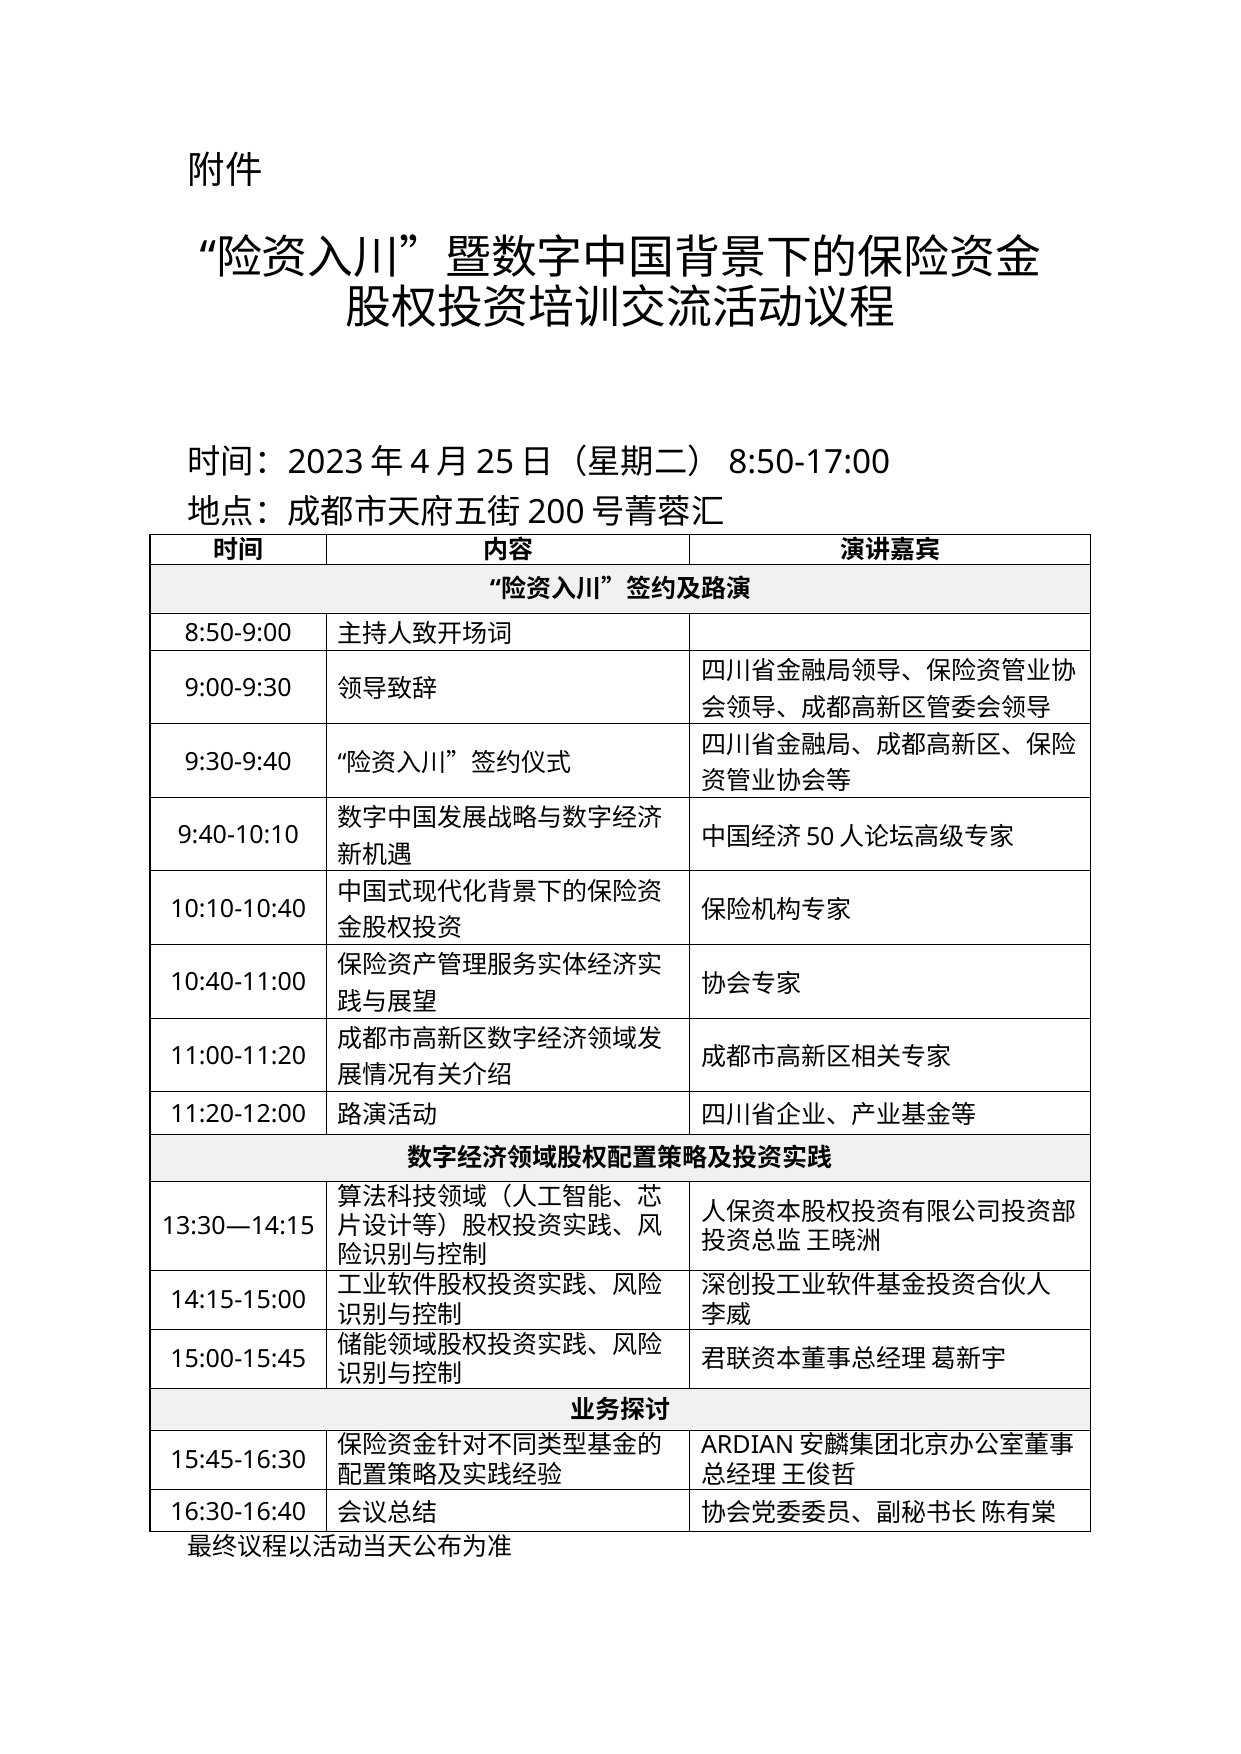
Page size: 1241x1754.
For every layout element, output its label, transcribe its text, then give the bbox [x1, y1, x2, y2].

table_cell 保险资金针对不同类型基金的配置策略及实践经验 [327, 1431, 689, 1489]
table_cell 算法科技领域（人工智能、芯片设计等）股权投资实践、风险识别与控制 [327, 1182, 689, 1269]
table_cell 11:00-11:20 [151, 1019, 326, 1091]
table_cell 储能领域股权投资实践、风险识别与控制 [327, 1330, 689, 1388]
table_cell 人保资本股权投资有限公司投资部投资总监 王晓洲 [690, 1182, 1090, 1269]
table_cell 成都市高新区数字经济领域发展情况有关介绍 [327, 1019, 689, 1091]
table_cell 深创投工业软件基金投资合伙人 李威 [690, 1271, 1090, 1329]
table_cell ARDIAN安麟集团北京办公室董事总经理 王俊哲 [690, 1431, 1090, 1489]
table_cell “险资入川”签约仪式 [327, 724, 689, 797]
table_cell 数字经济领域股权配置策略及投资实践 [151, 1135, 1090, 1181]
text 时间：2023年4月25日（星期二） 8:50-17:00 [187, 434, 1053, 484]
table_cell 领导致辞 [327, 651, 689, 723]
table_cell 11:20-12:00 [151, 1092, 326, 1134]
table_cell 会议总结 [327, 1490, 689, 1531]
table_cell 君联资本董事总经理 葛新宇 [690, 1330, 1090, 1388]
table_cell 路演活动 [327, 1092, 689, 1134]
table_cell 协会专家 [690, 945, 1090, 1017]
table_header 演讲嘉宾 [690, 535, 1090, 564]
table_cell 8:50-9:00 [151, 614, 326, 650]
table_cell [690, 614, 1090, 650]
text 附件 [187, 150, 1053, 192]
table_cell 15:00-15:45 [151, 1330, 326, 1388]
text 最终议程以活动当天公布为准 [187, 1532, 1053, 1561]
table_cell 中国经济50人论坛高级专家 [690, 798, 1090, 870]
table_cell 9:00-9:30 [151, 651, 326, 723]
table_cell 16:30-16:40 [151, 1490, 326, 1531]
table_cell 主持人致开场词 [327, 614, 689, 650]
table_header 时间 [151, 535, 326, 564]
table_cell 13:30—14:15 [151, 1182, 326, 1269]
table_cell 中国式现代化背景下的保险资金股权投资 [327, 871, 689, 944]
table_cell 14:15-15:00 [151, 1271, 326, 1329]
table_cell 工业软件股权投资实践、风险识别与控制 [327, 1271, 689, 1329]
table_cell 协会党委委员、副秘书长 陈有棠 [690, 1490, 1090, 1531]
table_cell 保险机构专家 [690, 871, 1090, 944]
table_cell 四川省金融局、成都高新区、保险资管业协会等 [690, 724, 1090, 797]
table_cell “险资入川”签约及路演 [151, 565, 1090, 612]
table_cell 四川省金融局领导、保险资管业协会领导、成都高新区管委会领导 [690, 651, 1090, 723]
text 地点：成都市天府五街200号菁蓉汇 [187, 484, 1053, 534]
text “险资入川”暨数字中国背景下的保险资金股权投资培训交流活动议程 [187, 234, 1053, 334]
table_header 内容 [327, 535, 689, 564]
table_cell 10:10-10:40 [151, 871, 326, 944]
table_cell 成都市高新区相关专家 [690, 1019, 1090, 1091]
table_cell 业务探讨 [151, 1389, 1090, 1429]
table_cell 10:40-11:00 [151, 945, 326, 1017]
table_cell 9:40-10:10 [151, 798, 326, 870]
table_cell 保险资产管理服务实体经济实践与展望 [327, 945, 689, 1017]
table_cell 9:30-9:40 [151, 724, 326, 797]
table_cell 四川省企业、产业基金等 [690, 1092, 1090, 1134]
table_cell 15:45-16:30 [151, 1431, 326, 1489]
table_cell 数字中国发展战略与数字经济新机遇 [327, 798, 689, 870]
